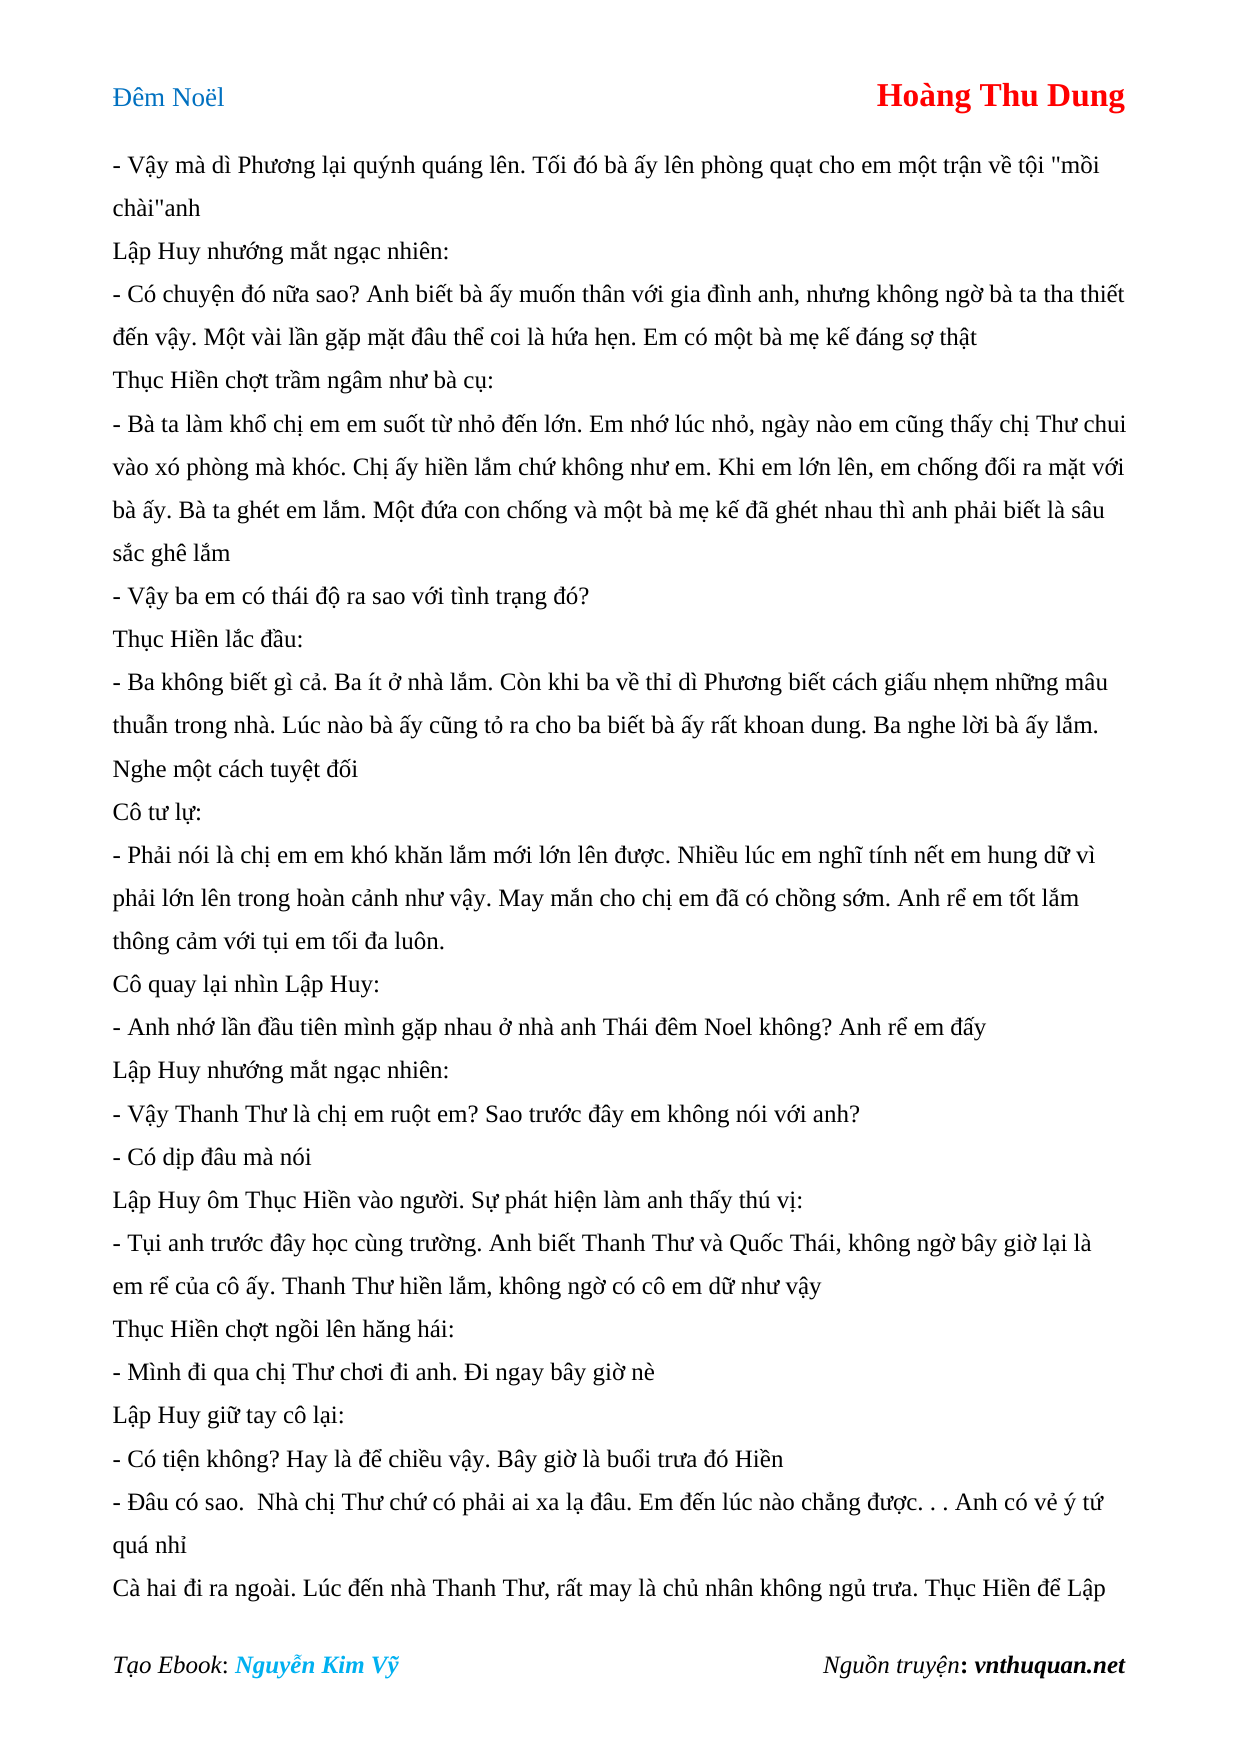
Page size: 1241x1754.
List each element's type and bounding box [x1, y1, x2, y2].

text [112, 150, 1128, 1602]
